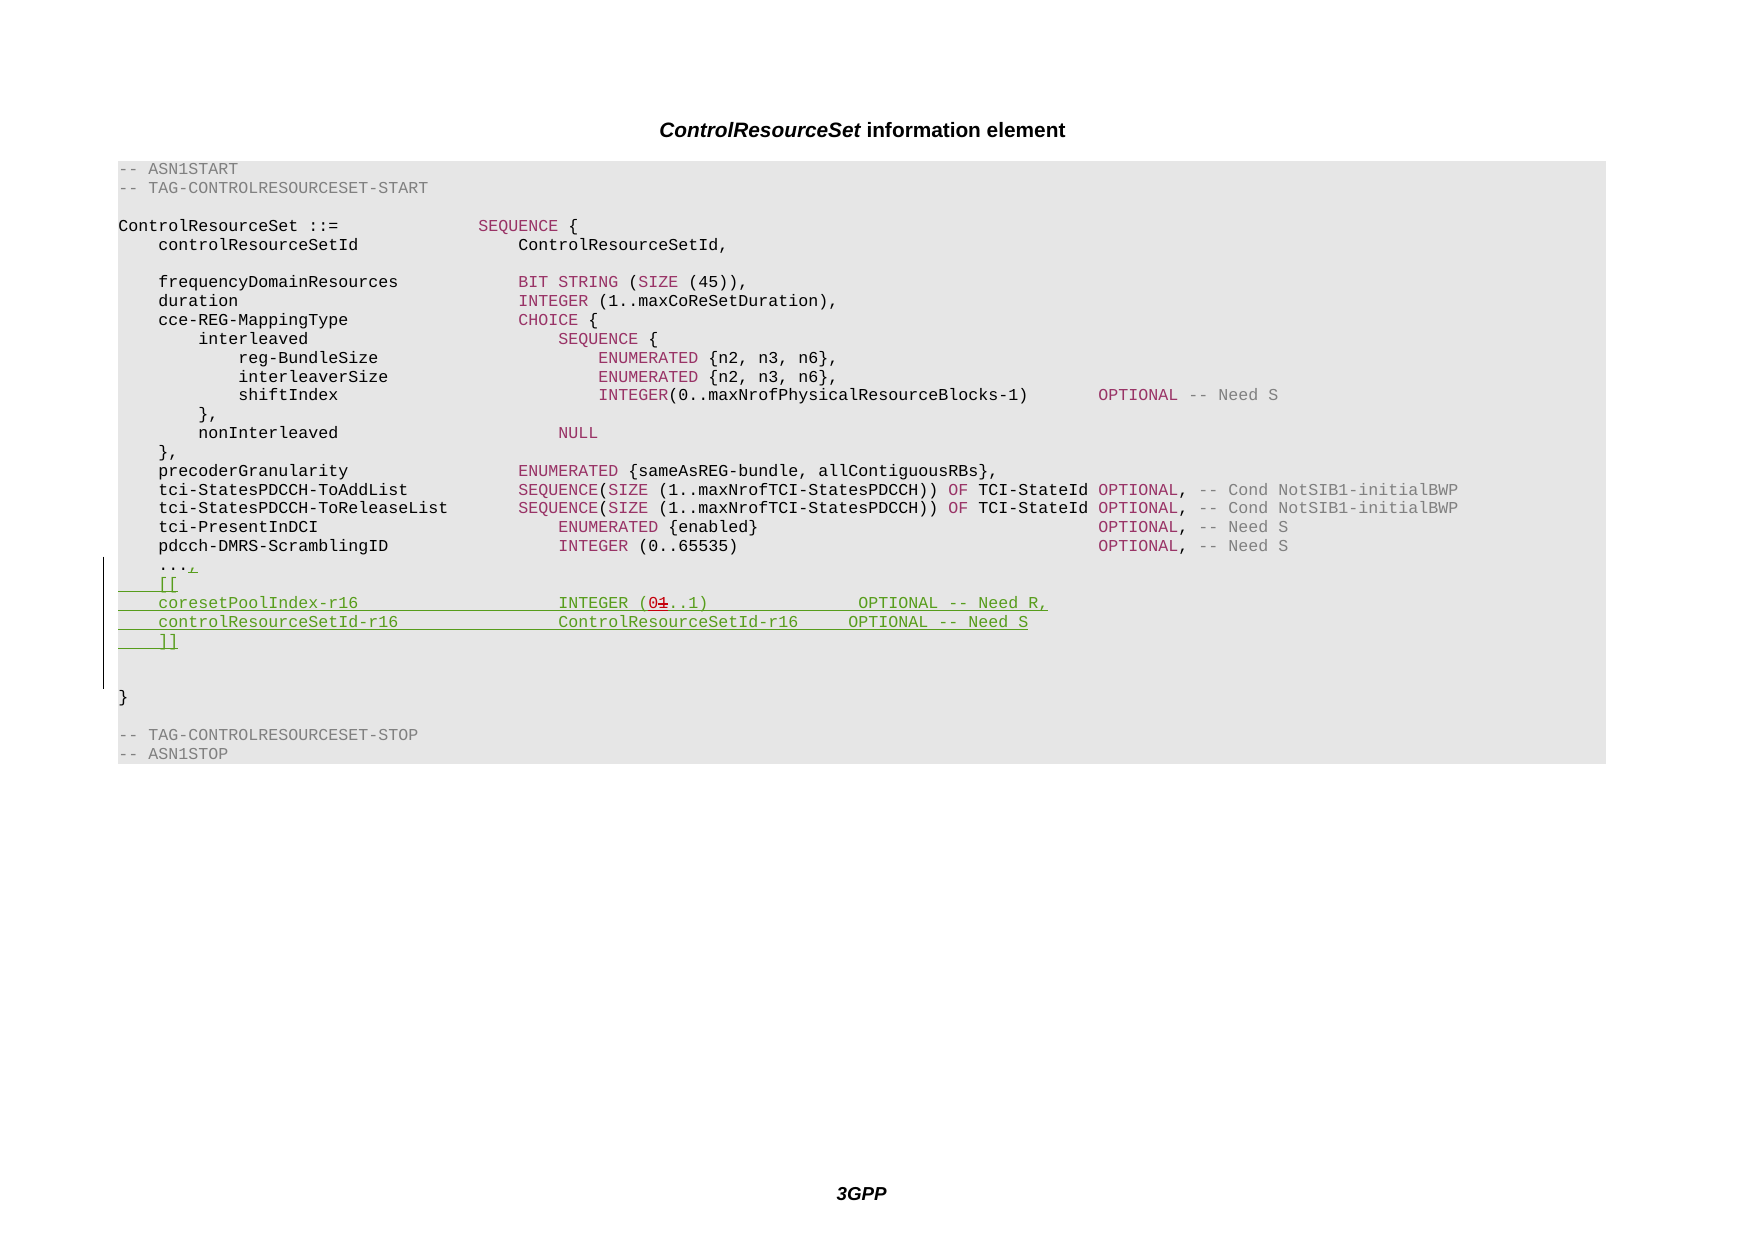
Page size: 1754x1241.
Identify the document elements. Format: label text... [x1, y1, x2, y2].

text controlResourceSetId ControlResourceSetId, [118, 236, 1606, 255]
text frequencyDomainResources BIT STRING (SIZE (45)), [118, 274, 1606, 293]
text precoderGranularity ENUMERATED {sameAsREG-bundle, allContiguousRBs}, [118, 462, 1606, 481]
text ControlResourceSet ::= SEQUENCE { [118, 217, 1606, 236]
text ControlResourceSet information element [118, 118, 1606, 142]
text tci-PresentInDCI ENUMERATED {enabled} OPTIONAL, -- Need S [118, 519, 1606, 538]
text -- TAG-CONTROLRESOURCESET-STOP [118, 726, 1606, 745]
text pdcch-DMRS-ScramblingID INTEGER (0..65535) OPTIONAL, -- Need S [118, 538, 1606, 557]
text nonInterleaved NULL [118, 425, 1606, 443]
text }, [118, 443, 1606, 462]
text -- TAG-CONTROLRESOURCESET-START [118, 179, 1606, 198]
text -- ASN1START [118, 161, 1606, 179]
text }, [118, 406, 1606, 425]
text interleaverSize ENUMERATED {n2, n3, n6}, [118, 368, 1606, 387]
text interleaved SEQUENCE { [118, 330, 1606, 349]
text reg-BundleSize ENUMERATED {n2, n3, n6}, [118, 349, 1606, 368]
text cce-REG-MappingType CHOICE { [118, 312, 1606, 330]
text tci-StatesPDCCH-ToReleaseList SEQUENCE(SIZE (1..maxNrofTCI-StatesPDCCH)) OF TCI-StateId OPTIONAL, -- Cond NotSIB1-initialBWP [118, 500, 1606, 519]
text shiftIndex INTEGER(0..maxNrofPhysicalResourceBlocks-1) OPTIONAL -- Need S [118, 387, 1606, 406]
text -- ASN1STOP [118, 745, 1606, 764]
text ... [118, 557, 1606, 576]
text duration INTEGER (1..maxCoReSetDuration), [118, 293, 1606, 312]
text } [118, 689, 1606, 707]
text tci-StatesPDCCH-ToAddList SEQUENCE(SIZE (1..maxNrofTCI-StatesPDCCH)) OF TCI-StateId OPTIONAL, -- Cond NotSIB1-initialBWP [118, 481, 1606, 500]
